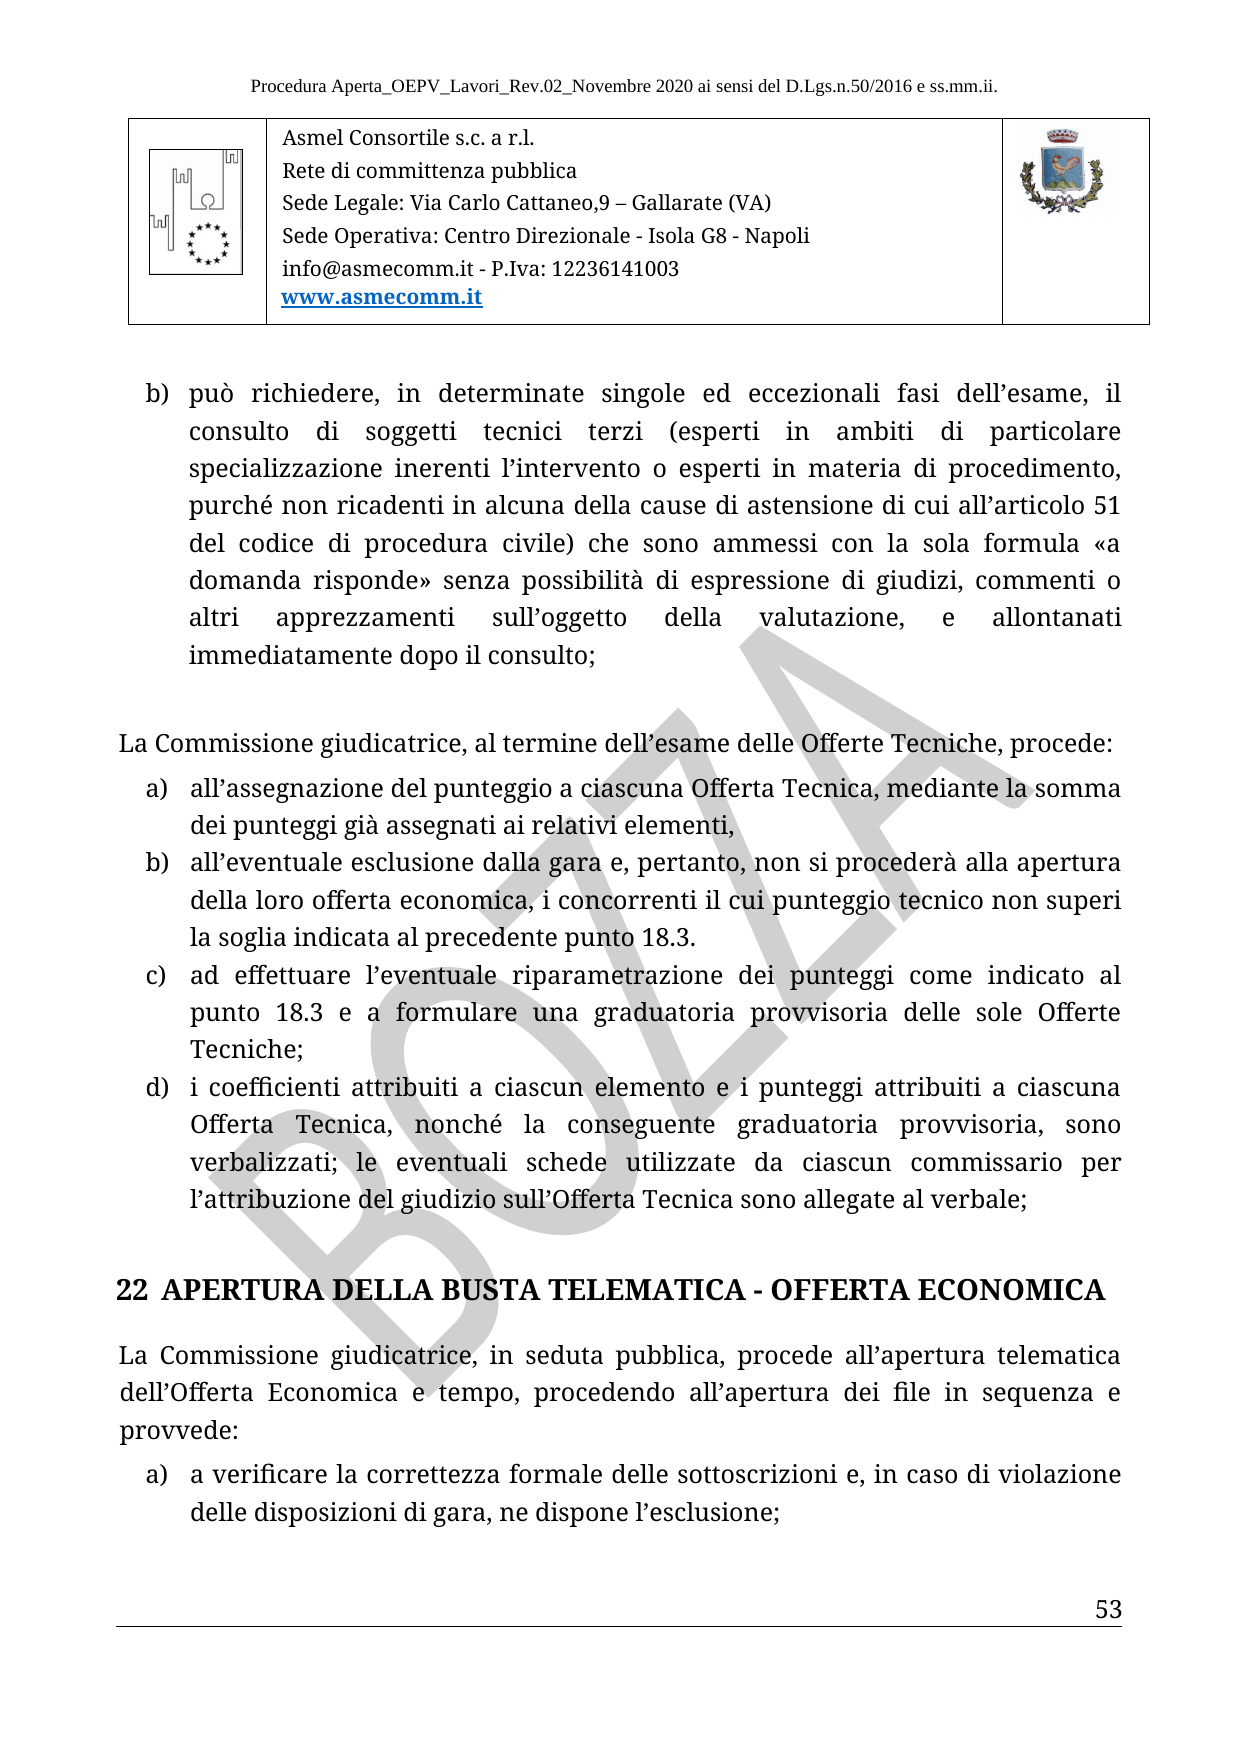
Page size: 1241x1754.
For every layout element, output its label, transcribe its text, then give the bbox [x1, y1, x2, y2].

picture [150, 150, 242, 274]
text La Commissione giudicatrice, in seduta pubblica, procede all’apertura telematica dell’Offerta Economica e tempo, procedendo all’apertura dei file in sequenza e provvede: [118, 1338, 1122, 1447]
list all’assegnazione del punteggio a ciascuna Offerta Tecnica, mediante la somma dei punteggi già assegnati ai relativi elementi, [145, 770, 1122, 842]
picture [1016, 119, 1113, 217]
list ad effettuare l’eventuale riparametrazione dei punteggi come indicato al punto 18.3 e a formulare una graduatoria provvisoria delle sole Offerte Tecniche; [145, 957, 1122, 1066]
list può richiedere, in determinate singole ed eccezionali fasi dell’esame, il consulto di soggetti tecnici terzi (esperti in ambiti di particolare specializzazione inerenti l’intervento o esperti in materia di procedimento, purché non ricadenti in alcuna della cause di astensione di cui all’articolo 51 del codice di procedura civile) che sono ammessi con la sola formula «a domanda risponde» senza possibilità di espressione di giudizi, commenti o altri apprezzamenti sull’oggetto della valutazione, e allontanati immediatamente dopo il consulto; [145, 376, 1122, 672]
text La Commissione giudicatrice, al termine dell’esame delle Offerte Tecniche, procede: [118, 726, 1122, 760]
list all’eventuale esclusione dalla gara e, pertanto, non si procederà alla apertura della loro offerta economica, i concorrenti il cui punteggio tecnico non superi la soglia indicata al precedente punto 18.3. [145, 845, 1122, 954]
list a verificare la correttezza formale delle sottoscrizioni e, in caso di violazione delle disposizioni di gara, ne dispone l’esclusione; [145, 1457, 1122, 1528]
list i coefficienti attribuiti a ciascun elemento e i punteggi attribuiti a ciascuna Offerta Tecnica, nonché la conseguente graduatoria provvisoria, sono verbalizzati; le eventuali schede utilizzate da ciascun commissario per l’attribuzione del giudizio sull’Offerta Tecnica sono allegate al verbale; [145, 1069, 1122, 1216]
subtitle APERTURA DELLa BUSTA TELEMATICA - OFFERTA ECONOMICA [116, 1269, 1128, 1309]
